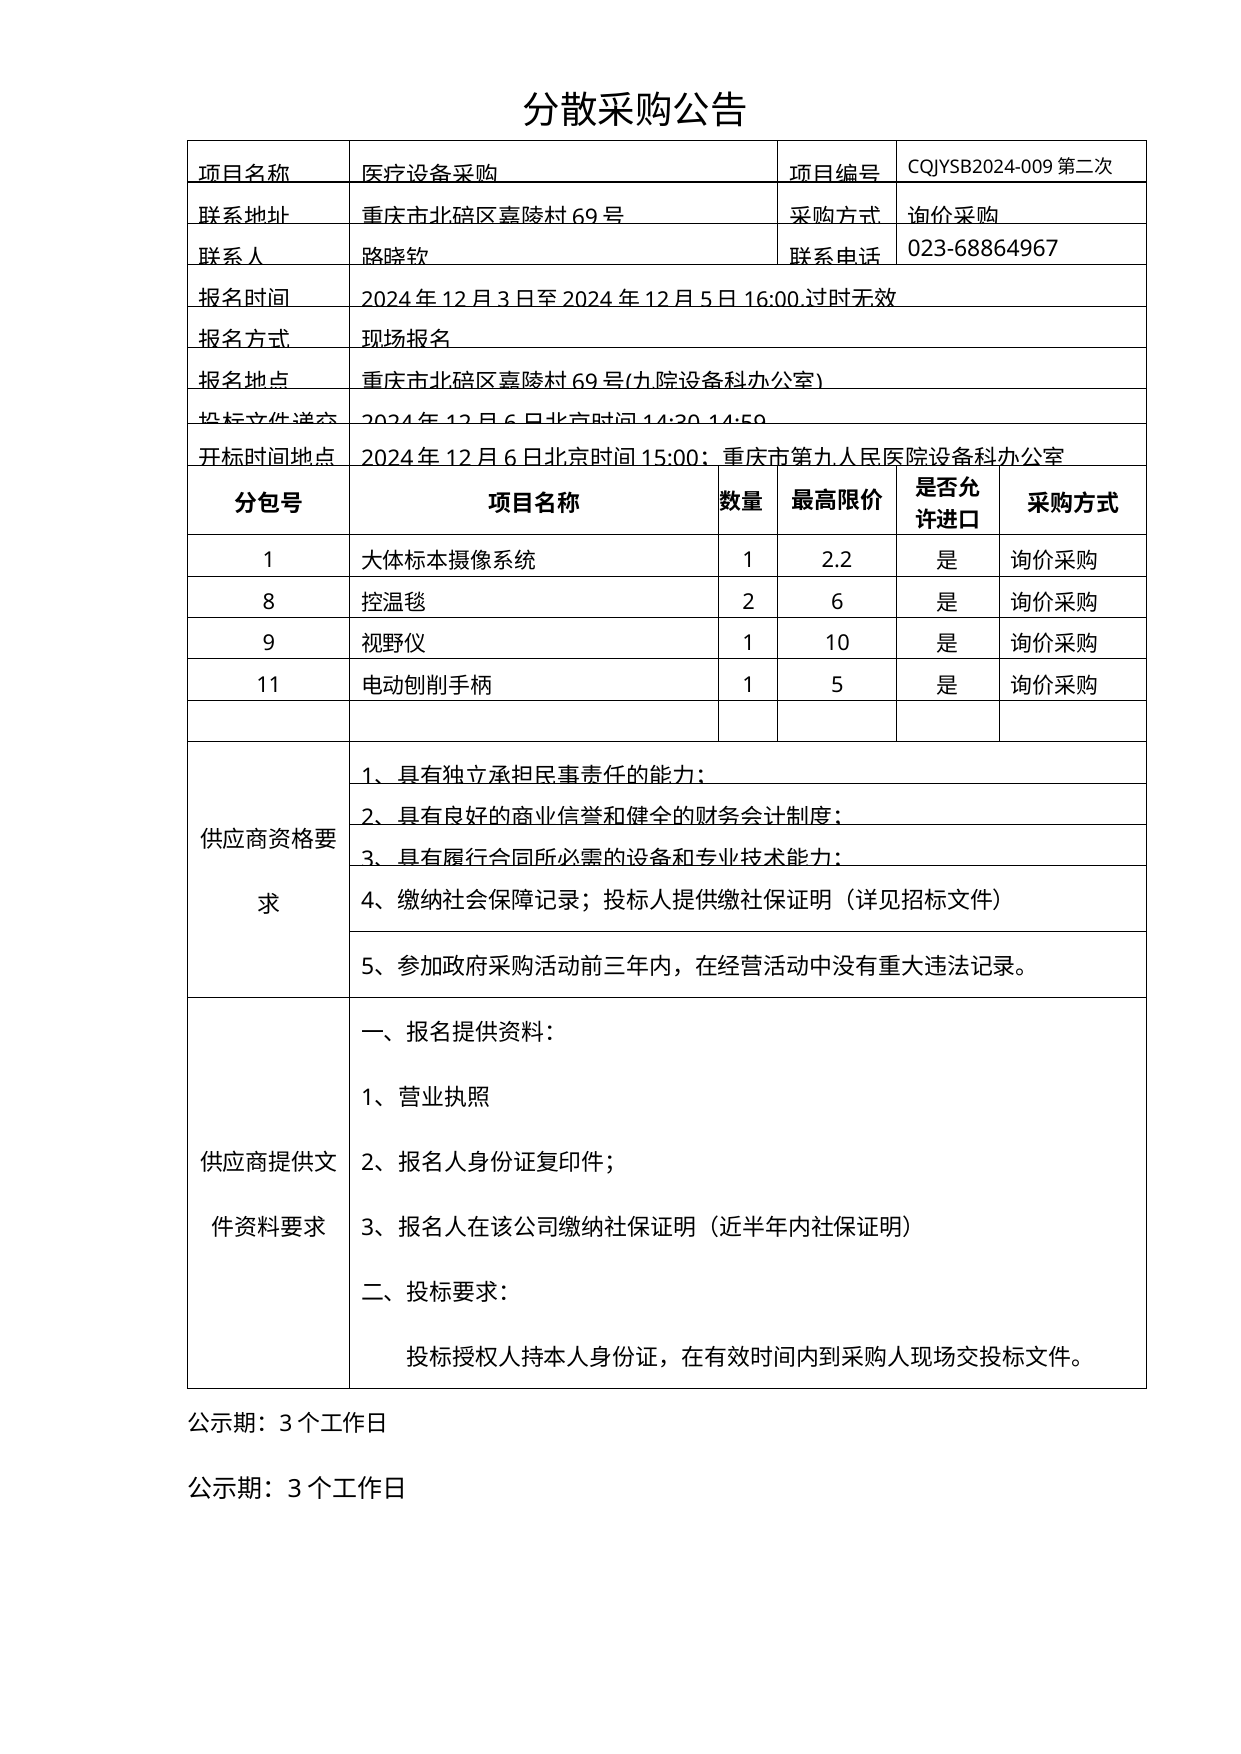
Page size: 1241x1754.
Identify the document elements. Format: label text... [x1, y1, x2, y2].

table_cell 3、具有履行合同所必需的设备和专业技术能力； [350, 825, 1146, 865]
text 公示期：3个工作日 [187, 1454, 1053, 1519]
table_cell 4、缴纳社会保障记录；投标人提供缴社保证明（详见招标文件） [350, 866, 1146, 931]
table_cell 最高限价（万元） [778, 466, 896, 534]
table_cell 联系电话 [778, 224, 896, 264]
table_cell 开标时间地点 [188, 424, 349, 465]
table_cell 控温毯 [350, 577, 718, 617]
table_cell 6 [778, 577, 896, 617]
table_cell 2024年12月6日北京时间15:00；重庆市第九人民医院设备科办公室 [350, 424, 1146, 465]
table_cell 2024年12月6 日北京时间14:30-14:59 [350, 389, 1146, 423]
table_cell 供应商资格要求 [188, 742, 349, 997]
table_header 项目名称 [188, 141, 349, 181]
table_cell 一、报名提供资料： 营业执照 报名人身份证复印件； 报名人在该公司缴纳社保证明（近半年内社保证明） 二、投标要求： 投标授权人持本人身份证，在有效时间内到采购人现场交投标文件。 [350, 998, 1146, 1388]
table_cell 大体标本摄像系统 [350, 535, 718, 576]
table_header 医疗设备采购 [350, 141, 777, 181]
table_cell 询价采购 [1000, 535, 1146, 576]
table_cell 是 [897, 535, 999, 576]
table_cell 5、参加政府采购活动前三年内，在经营活动中没有重大违法记录。 [350, 932, 1146, 997]
table_cell 8 [188, 577, 349, 617]
table_cell 2、具有良好的商业信誉和健全的财务会计制度； [350, 784, 1146, 824]
table_cell 重庆市北碚区嘉陵村69号(九院设备科办公室) [350, 348, 1146, 388]
table_cell 报名时间 [188, 265, 349, 306]
table_cell 供应商提供文件资料要求 [188, 998, 349, 1388]
table_cell 1 [719, 618, 777, 658]
table_cell 023-68864967 [897, 224, 1146, 264]
table_cell 视野仪 [350, 618, 718, 658]
table_cell 是 [897, 618, 999, 658]
table_cell 采购方式 [778, 183, 896, 223]
table_cell 询价采购 [1000, 618, 1146, 658]
table_cell [778, 701, 896, 741]
text 公示期：3个工作日 [187, 1389, 1053, 1454]
table_cell 分包号 [188, 466, 349, 534]
table_cell 项目名称 [350, 466, 718, 534]
table_cell 现场报名 [350, 307, 1146, 347]
table_cell 1 [719, 535, 777, 576]
table_cell [188, 701, 349, 741]
table_cell 是 [897, 659, 999, 700]
table_cell 路晓钦 [350, 224, 777, 264]
table_cell 电动刨削手柄 [350, 659, 718, 700]
table_cell 11 [188, 659, 349, 700]
table_cell 询价采购 [897, 183, 1146, 223]
table_cell 10 [778, 618, 896, 658]
table_cell 1 [188, 535, 349, 576]
table_header CQJYSB2024-009第二次 [897, 141, 1146, 181]
table_cell [897, 701, 999, 741]
table_cell 1、具有独立承担民事责任的能力； [350, 742, 1146, 782]
table_header 项目编号 [778, 141, 896, 181]
table_cell 2024年12月3日至2024 年12月5日 16:00,过时无效 [350, 265, 1146, 306]
table_cell 9 [188, 618, 349, 658]
table_cell 采购方式 [1000, 466, 1146, 534]
table_cell 投标文件递交时间 [188, 389, 349, 423]
table_cell 询价采购 [1000, 659, 1146, 700]
table_cell [350, 701, 718, 741]
table_cell 2.2 [778, 535, 896, 576]
table_cell 是否允许进口 [897, 466, 999, 534]
table_cell 2 [719, 577, 777, 617]
table_cell 1 [719, 659, 777, 700]
table_cell [719, 701, 777, 741]
table_cell 报名地点 [188, 348, 349, 388]
table_cell 联系人 [188, 224, 349, 264]
table_cell 5 [778, 659, 896, 700]
table_cell 联系地址 [188, 183, 349, 223]
table_cell 数量 [719, 466, 777, 534]
text 分散采购公告 [187, 75, 1053, 140]
table_cell 是 [897, 577, 999, 617]
table_cell 重庆市北碚区嘉陵村69号 [350, 183, 777, 223]
table_cell 询价采购 [1000, 577, 1146, 617]
table_cell 报名方式 [188, 307, 349, 347]
table_cell [1000, 701, 1146, 741]
